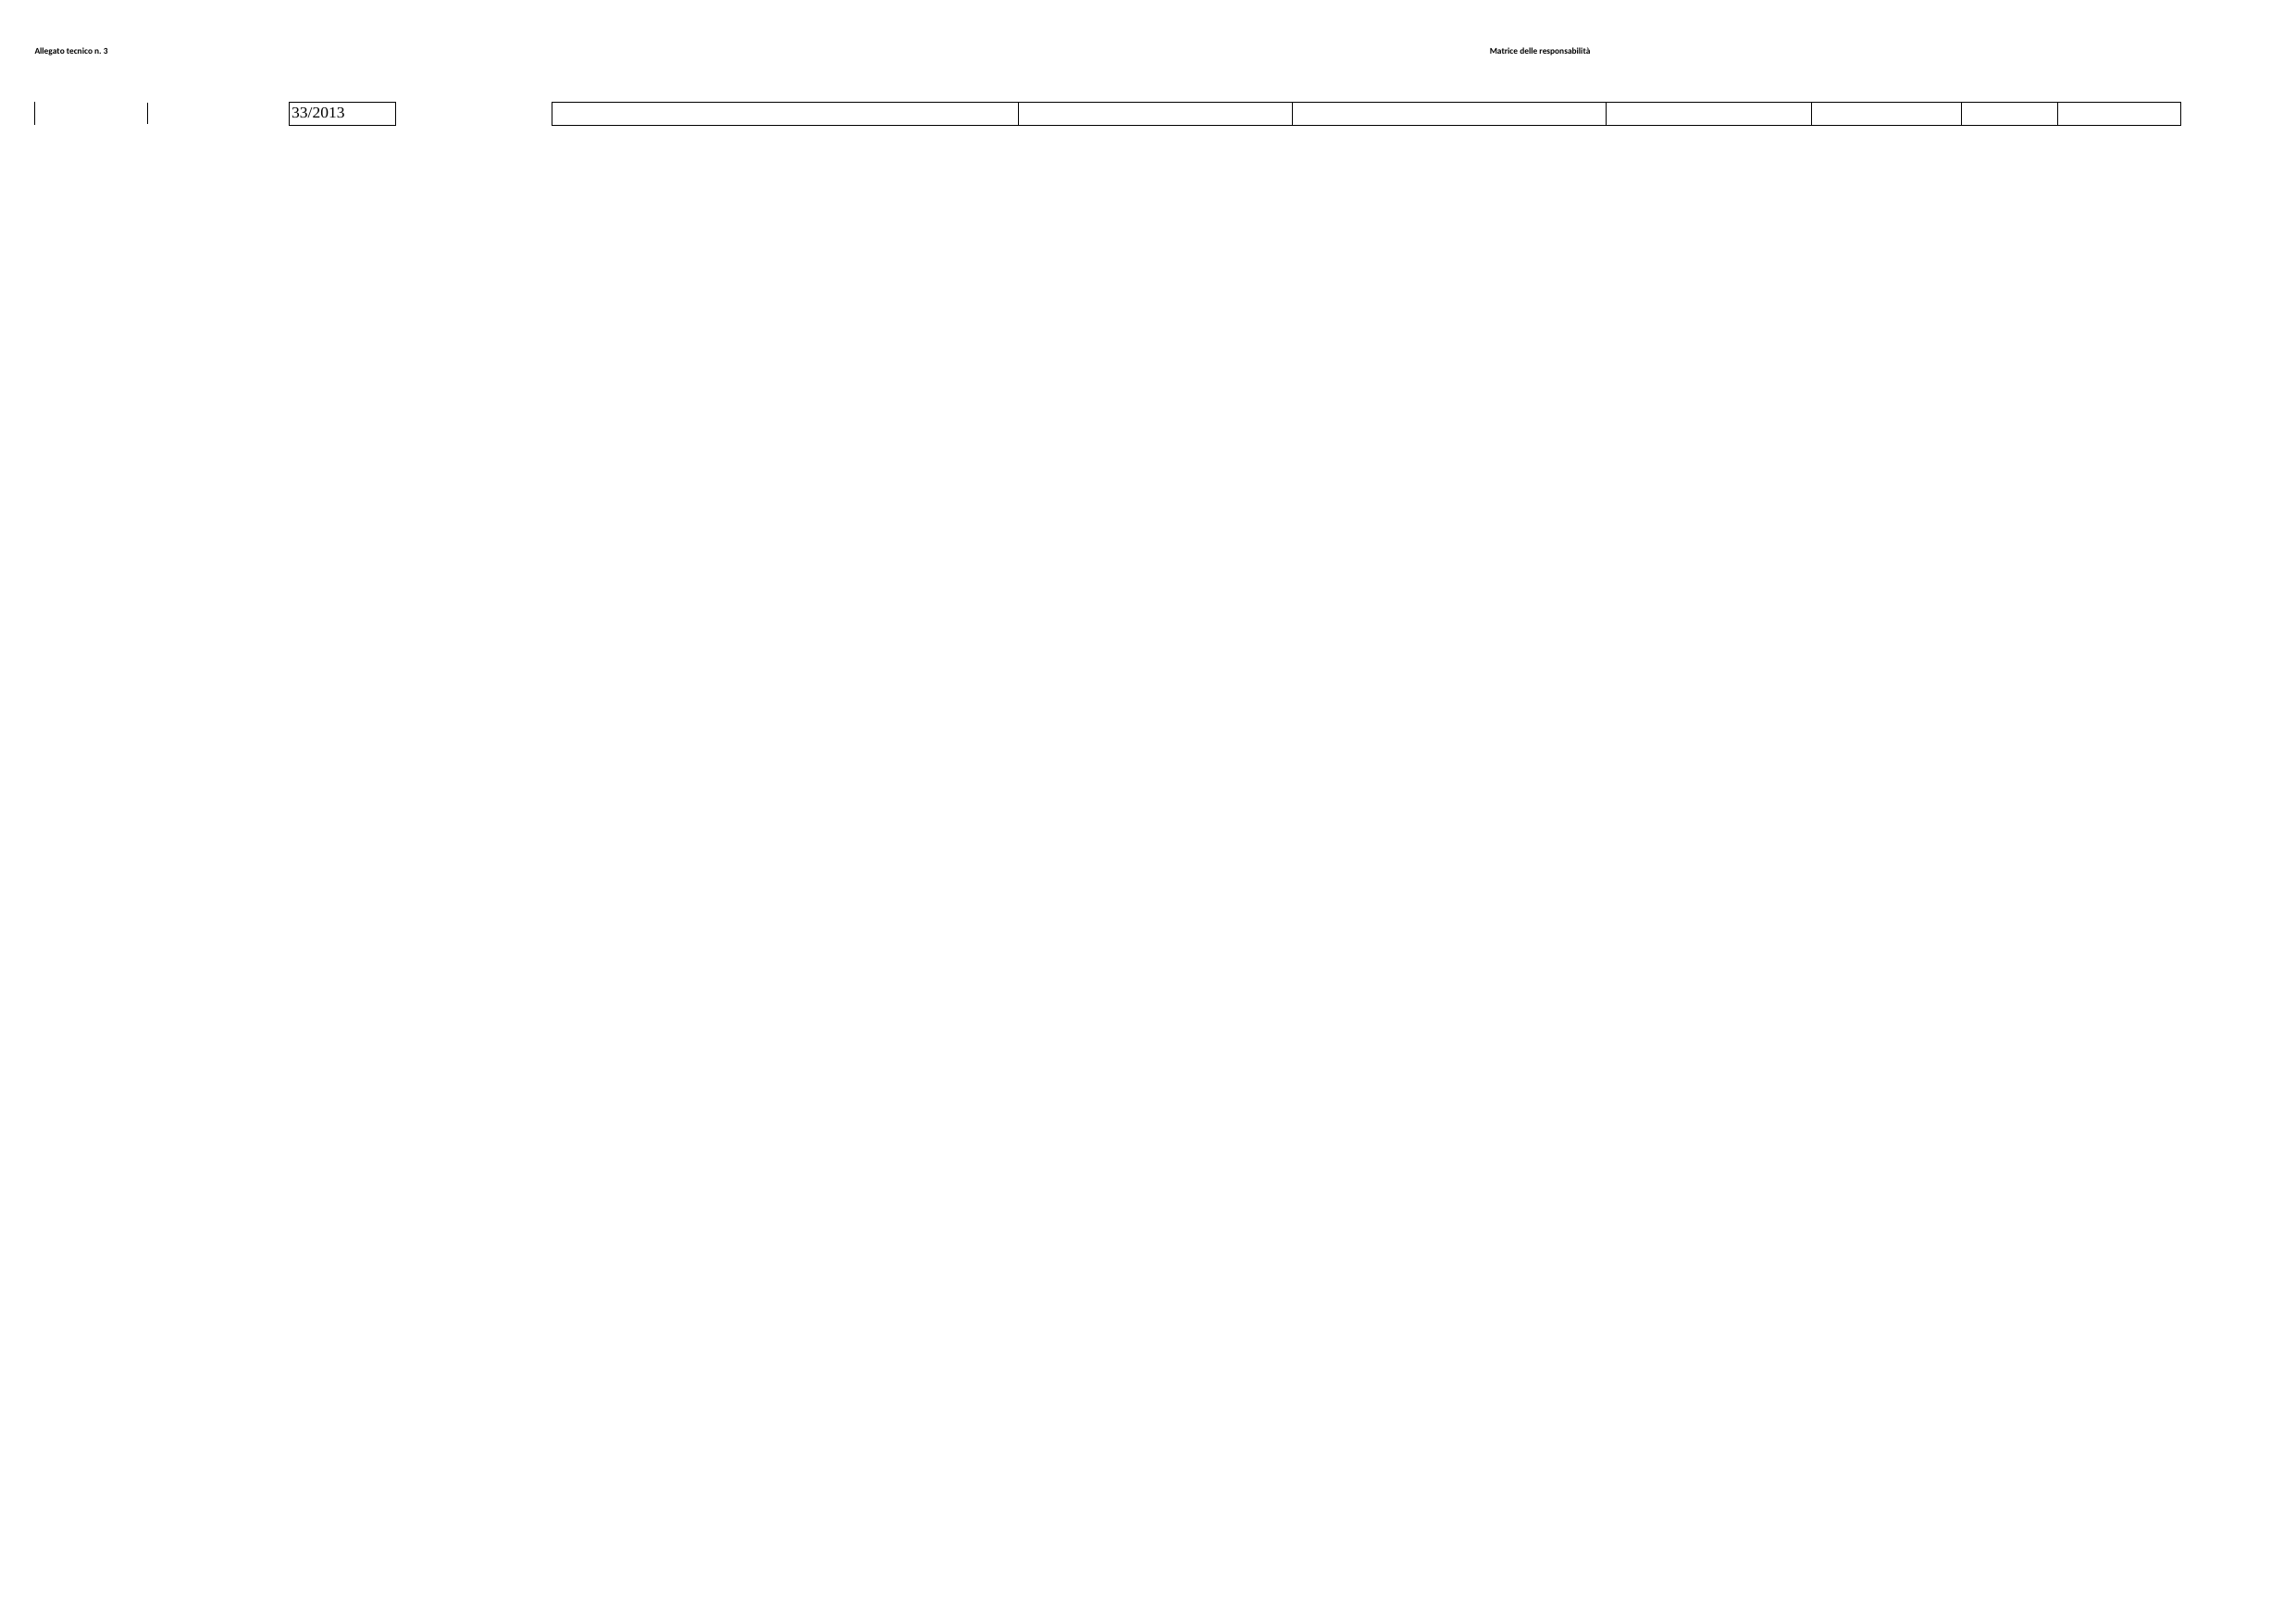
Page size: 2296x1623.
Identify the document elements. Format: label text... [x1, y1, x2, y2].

table_cell 67 [1962, 103, 2057, 125]
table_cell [1812, 103, 1961, 125]
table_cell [552, 103, 1018, 125]
table_cell [2058, 103, 2180, 125]
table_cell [1293, 103, 1606, 125]
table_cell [1607, 103, 1811, 125]
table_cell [1019, 103, 1292, 125]
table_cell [290, 103, 395, 125]
